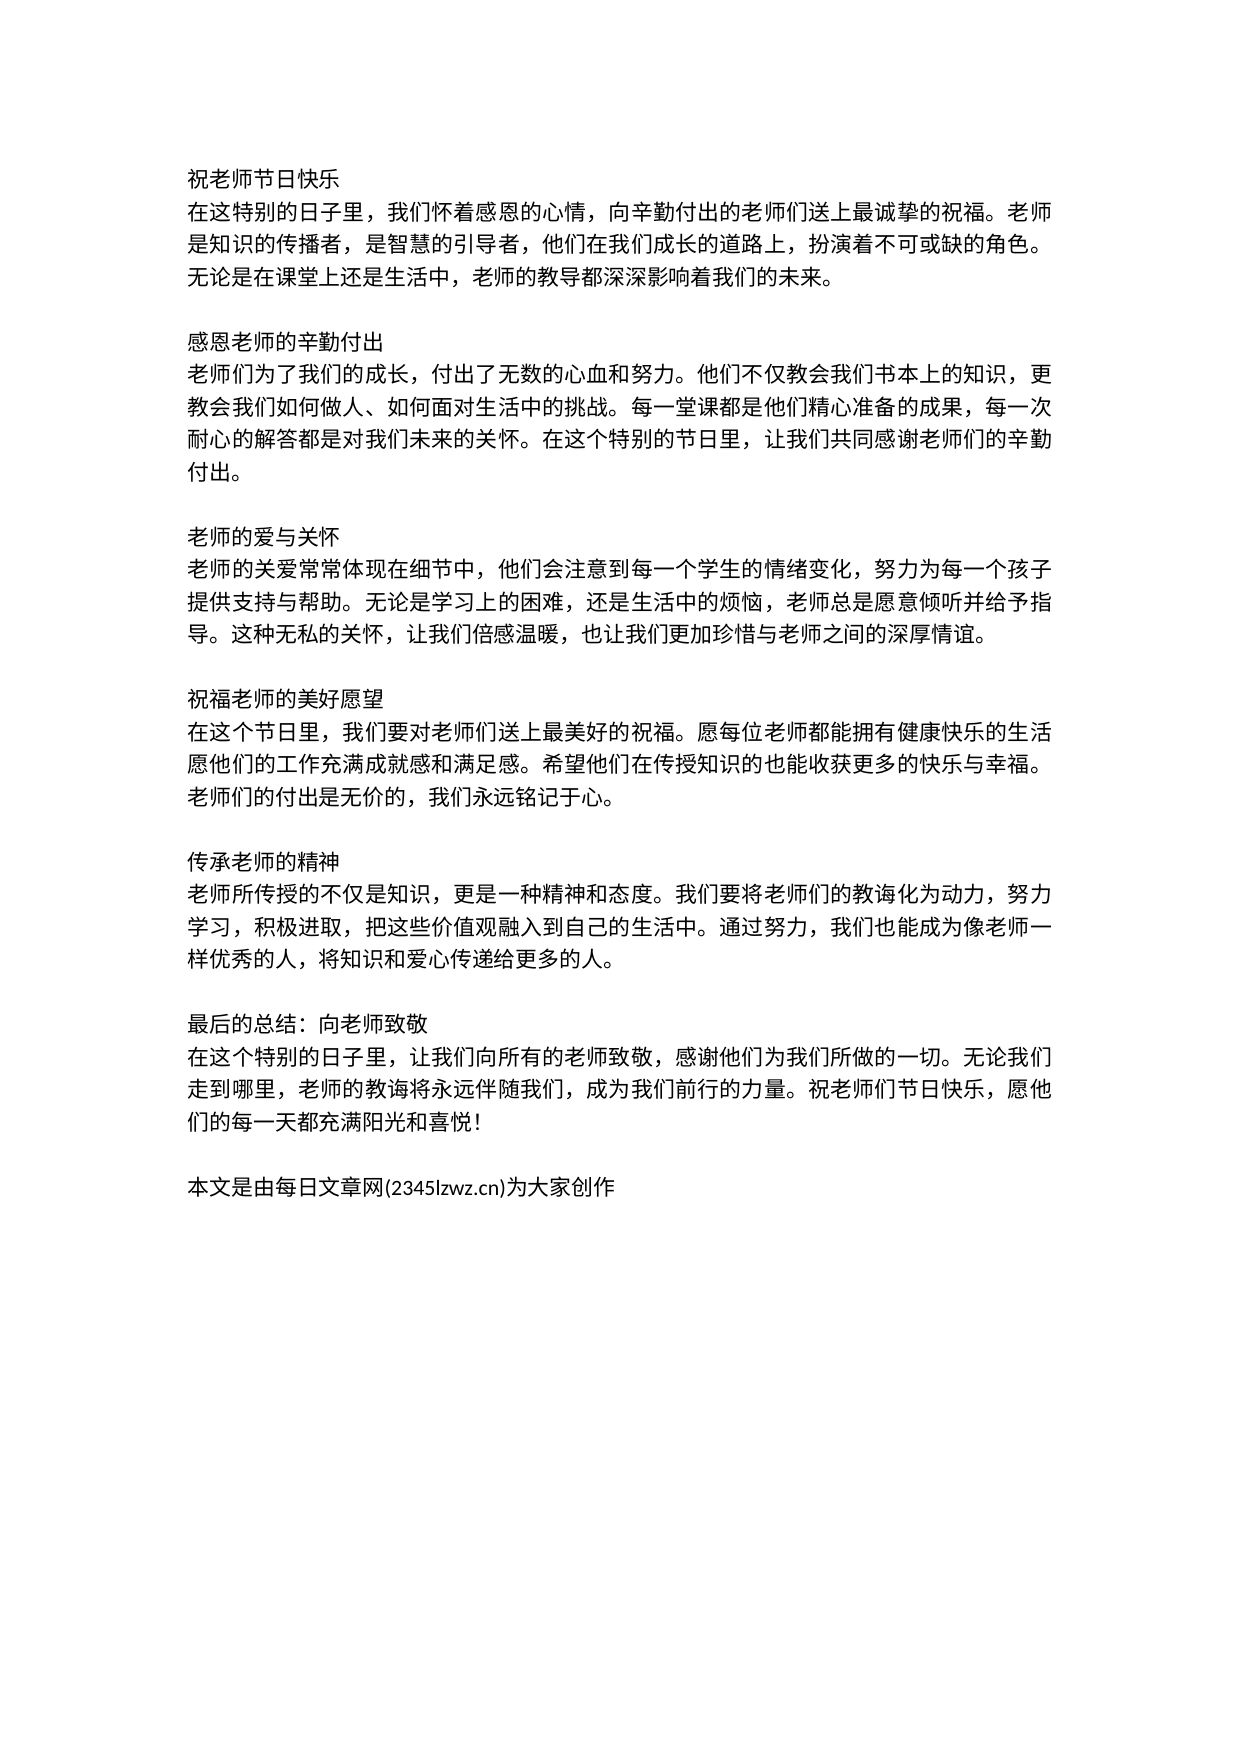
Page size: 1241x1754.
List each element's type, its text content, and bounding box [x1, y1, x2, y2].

text 在这特别的日子里，我们怀着感恩的心情，向辛勤付出的老师们送上最诚挚的祝福。老师是知识的传播者，是智慧的引导者，他们在我们成长的道路上，扮演着不可或缺的角色。无论是在课堂上还是生活中，老师的教导都深深影响着我们的未来。 [187, 194, 1053, 292]
text 传承老师的精神 [187, 844, 1053, 877]
text 祝老师节日快乐 [187, 162, 1053, 194]
text 老师的爱与关怀 [187, 519, 1053, 552]
text 在这个节日里，我们要对老师们送上最美好的祝福。愿每位老师都能拥有健康快乐的生活，愿他们的工作充满成就感和满足感。希望他们在传授知识的也能收获更多的快乐与幸福。老师们的付出是无价的，我们永远铭记于心。 [187, 714, 1053, 812]
text 在这个特别的日子里，让我们向所有的老师致敬，感谢他们为我们所做的一切。无论我们走到哪里，老师的教诲将永远伴随我们，成为我们前行的力量。祝老师们节日快乐，愿他们的每一天都充满阳光和喜悦！ [187, 1039, 1053, 1137]
text 感恩老师的辛勤付出 [187, 324, 1053, 357]
text 老师的关爱常常体现在细节中，他们会注意到每一个学生的情绪变化，努力为每一个孩子提供支持与帮助。无论是学习上的困难，还是生活中的烦恼，老师总是愿意倾听并给予指导。这种无私的关怀，让我们倍感温暖，也让我们更加珍惜与老师之间的深厚情谊。 [187, 552, 1053, 649]
text 祝福老师的美好愿望 [187, 682, 1053, 714]
text 本文是由每日文章网(2345lzwz.cn)为大家创作 [187, 1169, 1053, 1202]
text 老师们为了我们的成长，付出了无数的心血和努力。他们不仅教会我们书本上的知识，更教会我们如何做人、如何面对生活中的挑战。每一堂课都是他们精心准备的成果，每一次耐心的解答都是对我们未来的关怀。在这个特别的节日里，让我们共同感谢老师们的辛勤付出。 [187, 357, 1053, 487]
text 老师所传授的不仅是知识，更是一种精神和态度。我们要将老师们的教诲化为动力，努力学习，积极进取，把这些价值观融入到自己的生活中。通过努力，我们也能成为像老师一样优秀的人，将知识和爱心传递给更多的人。 [187, 877, 1053, 974]
text 最后的总结：向老师致敬 [187, 1007, 1053, 1039]
